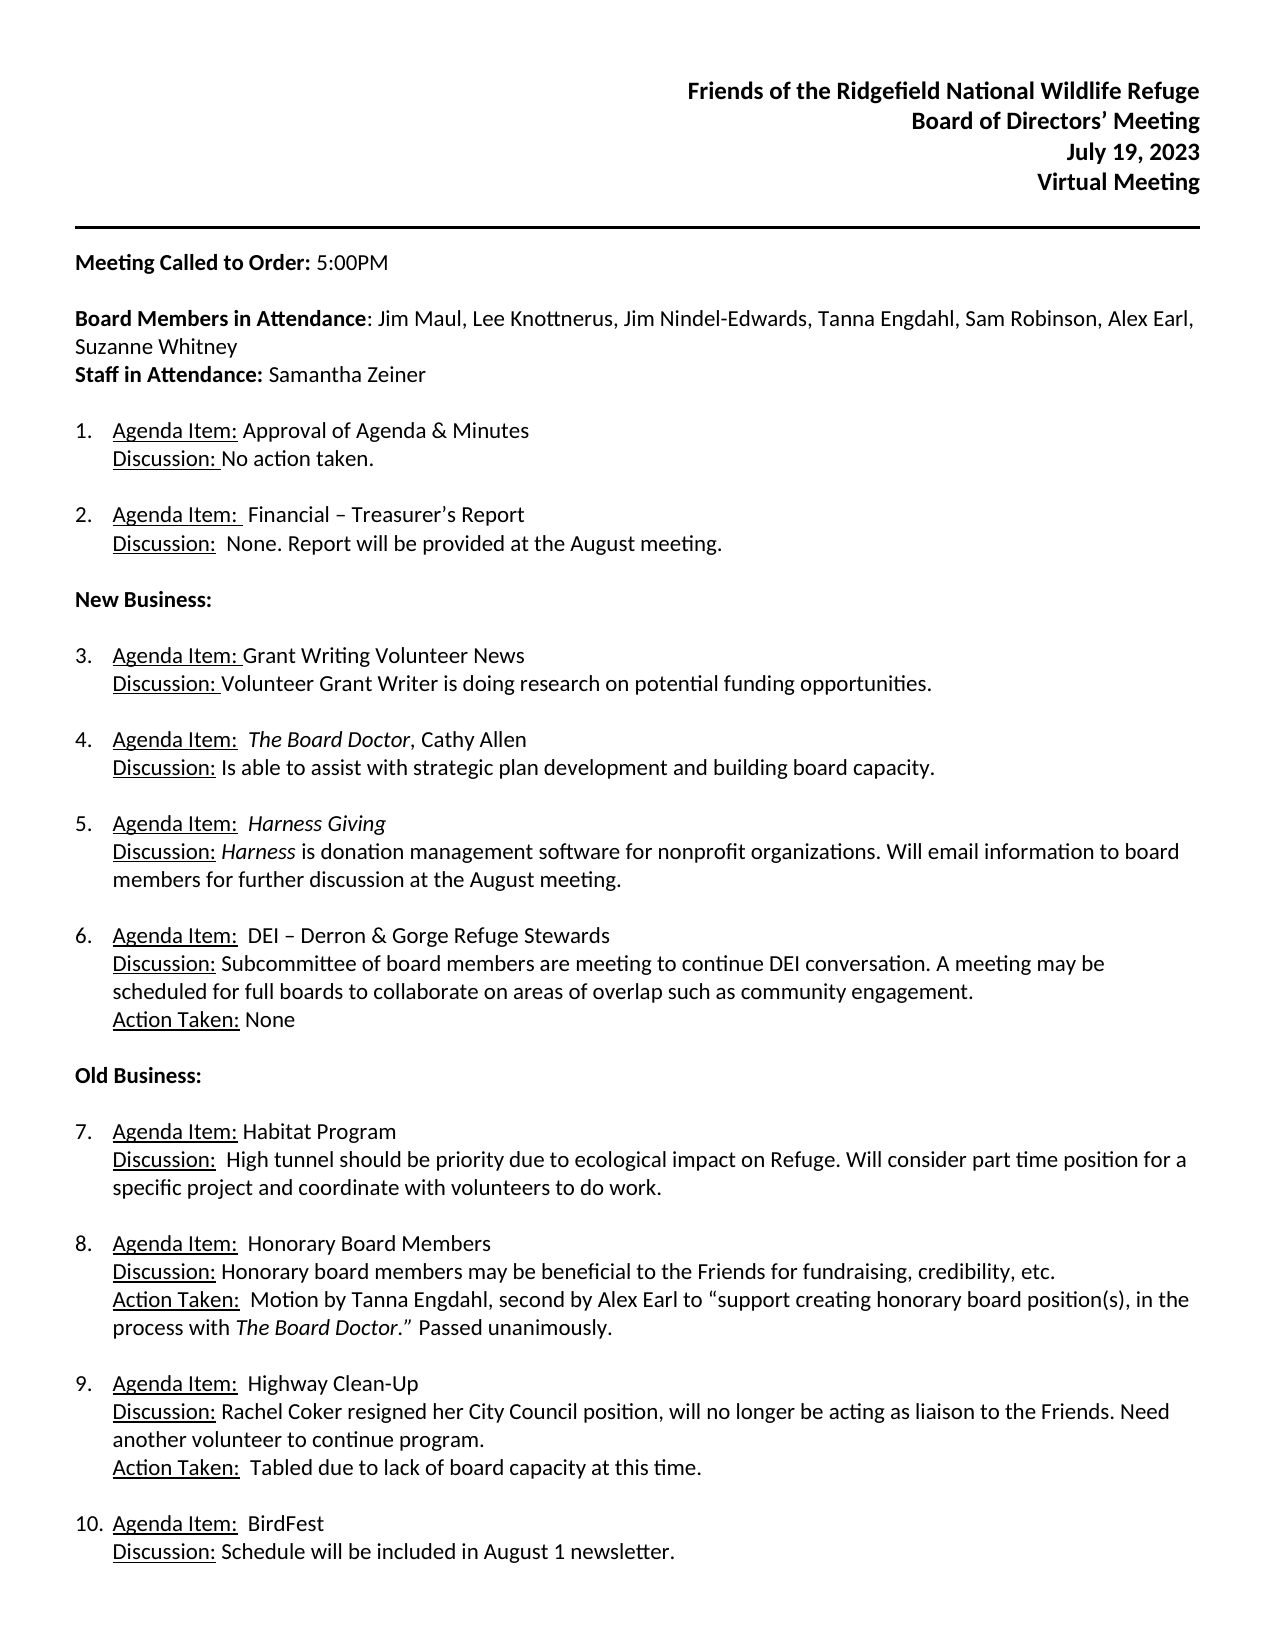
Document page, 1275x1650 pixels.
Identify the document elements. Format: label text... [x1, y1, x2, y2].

text Discussion: Honorary board members may be beneficial to the Friends for fundraising, credibility, etc. [112, 1257, 1200, 1285]
text Meeting Called to Order: 5:00PM [75, 248, 1200, 276]
text Discussion: Is able to assist with strategic plan development and building board capacity. [112, 753, 1200, 781]
list Agenda Item: Honorary Board Members [75, 1229, 1200, 1257]
list Agenda Item: Harness Giving [75, 809, 1200, 837]
text Virtual Meeting [75, 167, 1200, 226]
text Discussion: Schedule will be included in August 1 newsletter. [112, 1537, 1200, 1565]
text Action Taken: Tabled due to lack of board capacity at this time. [112, 1453, 1200, 1481]
list Agenda Item: DEI – Derron & Gorge Refuge Stewards [75, 921, 1200, 949]
text Discussion: No action taken. [112, 444, 1200, 473]
text Discussion: Subcommittee of board members are meeting to continue DEI conversation. A meeting may be scheduled for full boards to collaborate on areas of overlap such as community engagement. [112, 949, 1200, 1005]
text Discussion: Volunteer Grant Writer is doing research on potential funding opportunities. [112, 669, 1200, 697]
text Action Taken: Motion by Tanna Engdahl, second by Alex Earl to “support creating honorary board position(s), in the process with The Board Doctor.” Passed unanimously. [112, 1285, 1200, 1341]
text New Business: [75, 585, 1200, 613]
list Agenda Item: Approval of Agenda & Minutes [75, 417, 1200, 444]
text Board of Directors’ Meeting [75, 106, 1200, 136]
text July 19, 2023 [75, 136, 1200, 167]
text Discussion: Rachel Coker resigned her City Council position, will no longer be acting as liaison to the Friends. Need another volunteer to continue program. [112, 1397, 1200, 1453]
text Discussion: None. Report will be provided at the August meeting. [75, 529, 1200, 557]
text Old Business: [75, 1061, 1200, 1089]
text Board Members in Attendance: Jim Maul, Lee Knottnerus, Jim Nindel-Edwards, Tanna Engdahl, Sam Robinson, Alex Earl, Suzanne Whitney [75, 304, 1200, 361]
text Staff in Attendance: Samantha Zeiner [75, 361, 1200, 388]
text Discussion: Harness is donation management software for nonprofit organizations. Will email information to board members for further discussion at the August meeting. [112, 837, 1200, 893]
list Agenda Item: Highway Clean-Up [75, 1369, 1200, 1397]
list Agenda Item: The Board Doctor, Cathy Allen [75, 725, 1200, 753]
list Agenda Item: Grant Writing Volunteer News [75, 641, 1200, 669]
list Agenda Item: Financial – Treasurer’s Report [75, 501, 1200, 529]
text Action Taken: None [112, 1005, 1200, 1033]
list Agenda Item: Habitat Program [75, 1117, 1200, 1145]
text Discussion: High tunnel should be priority due to ecological impact on Refuge. Will consider part time position for a specific project and coordinate with volunteers to do work. [112, 1145, 1200, 1201]
list Agenda Item: BirdFest [75, 1509, 1200, 1537]
text Friends of the Ridgefield National Wildlife Refuge [75, 75, 1200, 106]
